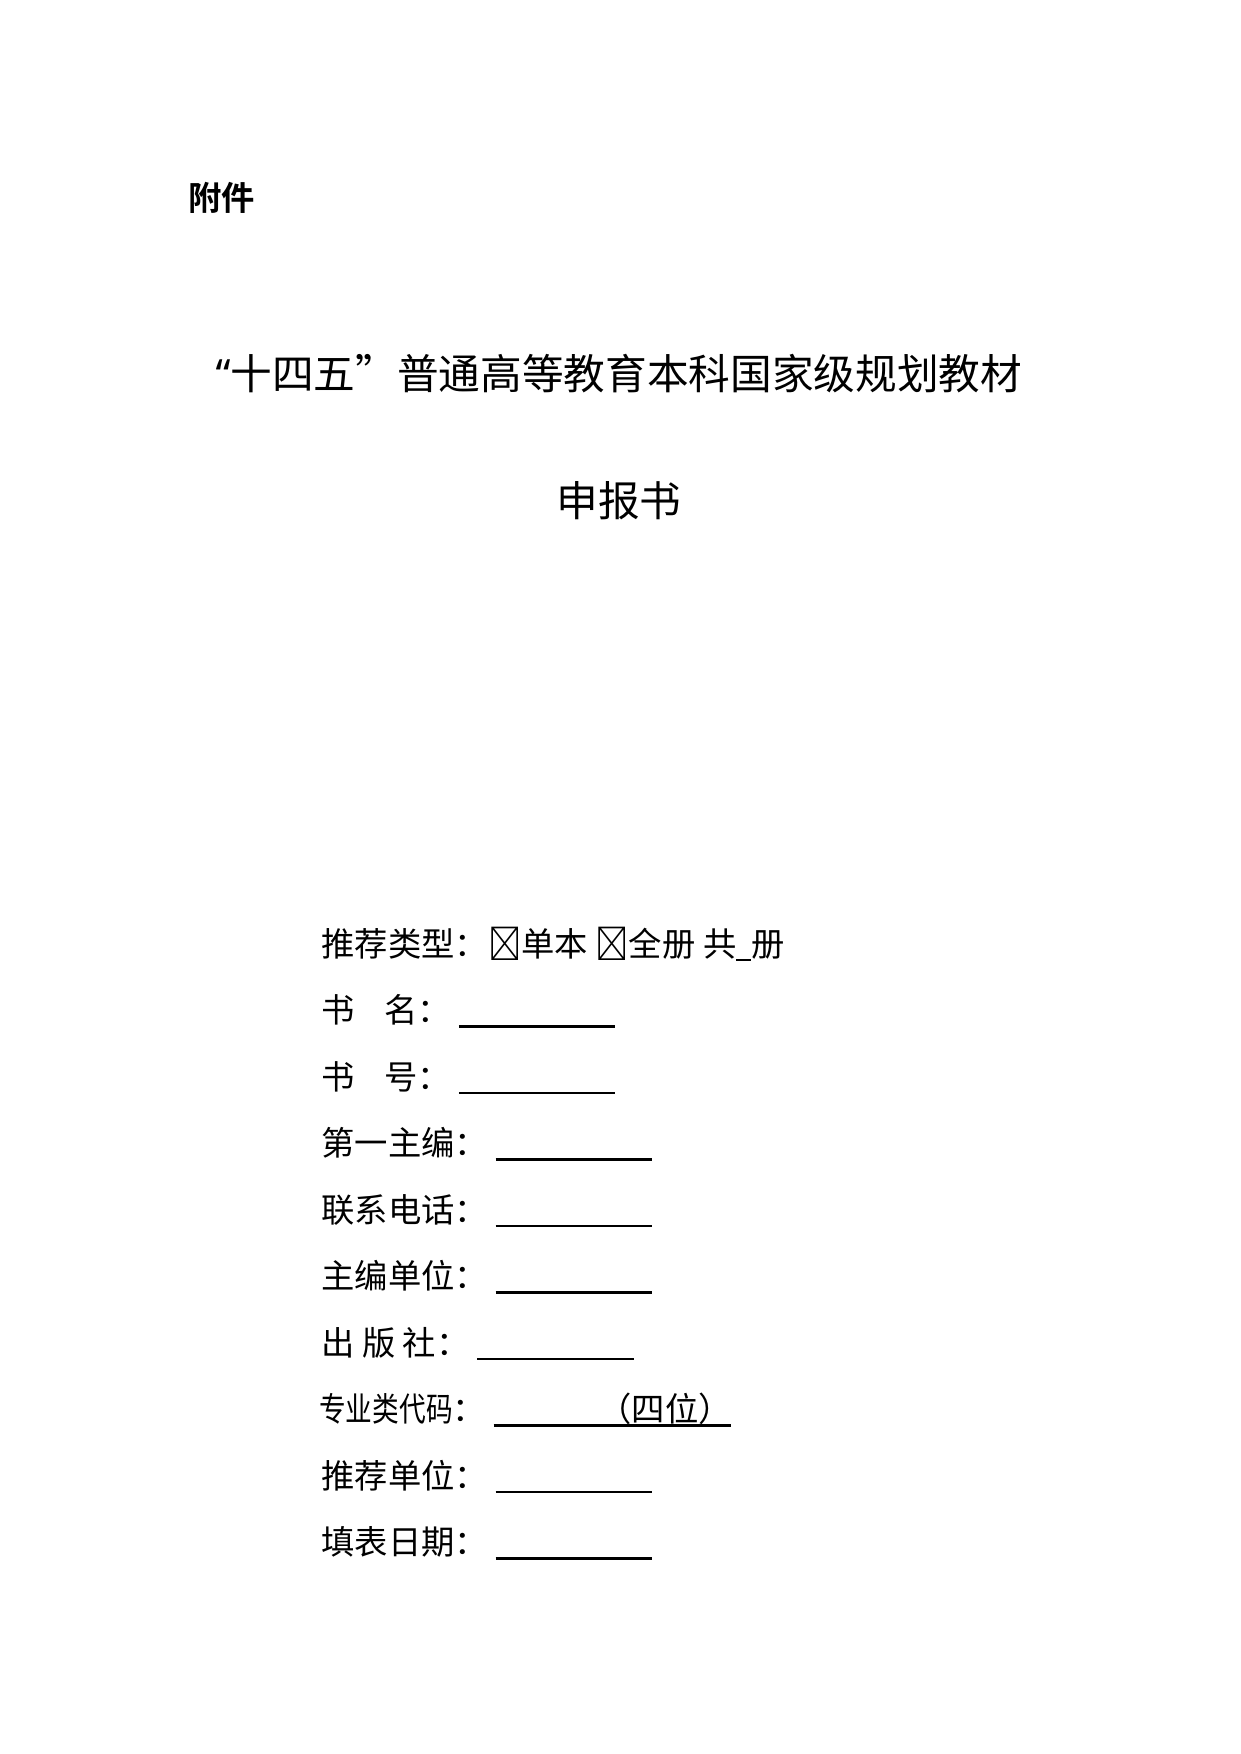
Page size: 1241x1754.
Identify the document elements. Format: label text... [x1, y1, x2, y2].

text 书 名： [188, 975, 1049, 1042]
text “十四五”普通高等教育本科国家级规划教材 [188, 338, 1049, 404]
text 申报书 [188, 465, 1049, 531]
text 出 版 社： [188, 1307, 1049, 1374]
text 附件 [188, 162, 1050, 229]
text 第一主编： [188, 1108, 1049, 1174]
text 专业类代码： （四位） [188, 1374, 1049, 1440]
text 推荐单位： [188, 1440, 1049, 1507]
text 推荐类型：单本 全册 共 册 [188, 909, 1049, 975]
text 填表日期： [188, 1507, 1049, 1573]
text 联系电话： [188, 1174, 1049, 1241]
text 书 号： [188, 1042, 1049, 1108]
text 主编单位： [188, 1241, 1049, 1307]
